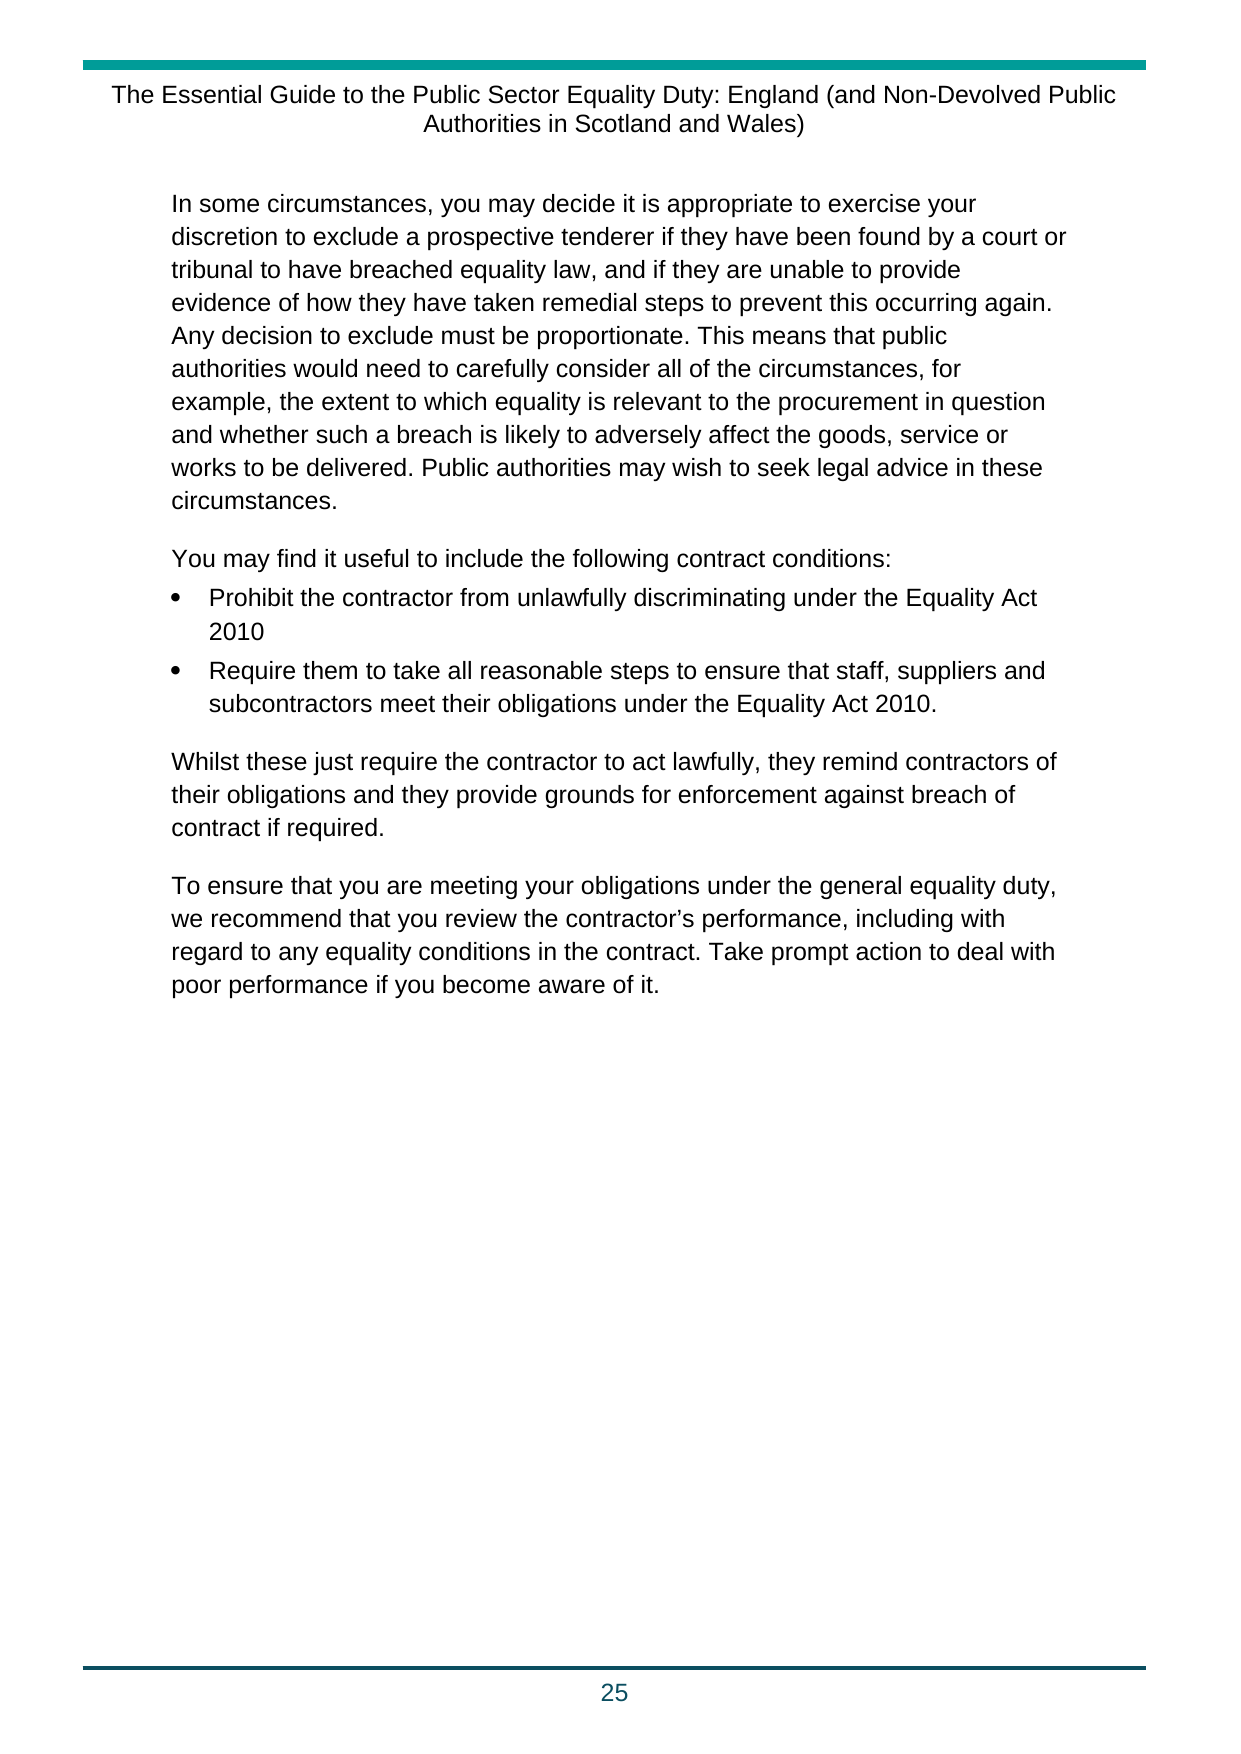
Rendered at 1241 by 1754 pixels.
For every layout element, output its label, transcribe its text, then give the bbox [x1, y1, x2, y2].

text You may find it useful to include the following contract conditions: [171, 544, 1069, 573]
text To ensure that you are meeting your obligations under the general equality duty, we recommend that you review the contractor’s performance, including with regard to any equality conditions in the contract. Take prompt action to deal with poor performance if you become aware of it. [171, 871, 1069, 999]
list Prohibit the contractor from unlawfully discriminating under the Equality Act 2010 [171, 583, 1069, 645]
list Require them to take all reasonable steps to ensure that staff, suppliers and subcontractors meet their obligations under the Equality Act 2010. [171, 656, 1069, 718]
text In some circumstances, you may decide it is appropriate to exercise your discretion to exclude a prospective tenderer if they have been found by a court or tribunal to have breached equality law, and if they are unable to provide evidence of how they have taken remedial steps to prevent this occurring again. Any decision to exclude must be proportionate. This means that public authorities would need to carefully consider all of the circumstances, for example, the extent to which equality is relevant to the procurement in question and whether such a breach is likely to adversely affect the goods, service or works to be delivered. Public authorities may wish to seek legal advice in these circumstances. [171, 189, 1069, 515]
text Whilst these just require the contractor to act lawfully, they remind contractors of their obligations and they provide grounds for enforcement against breach of contract if required. [171, 747, 1069, 842]
